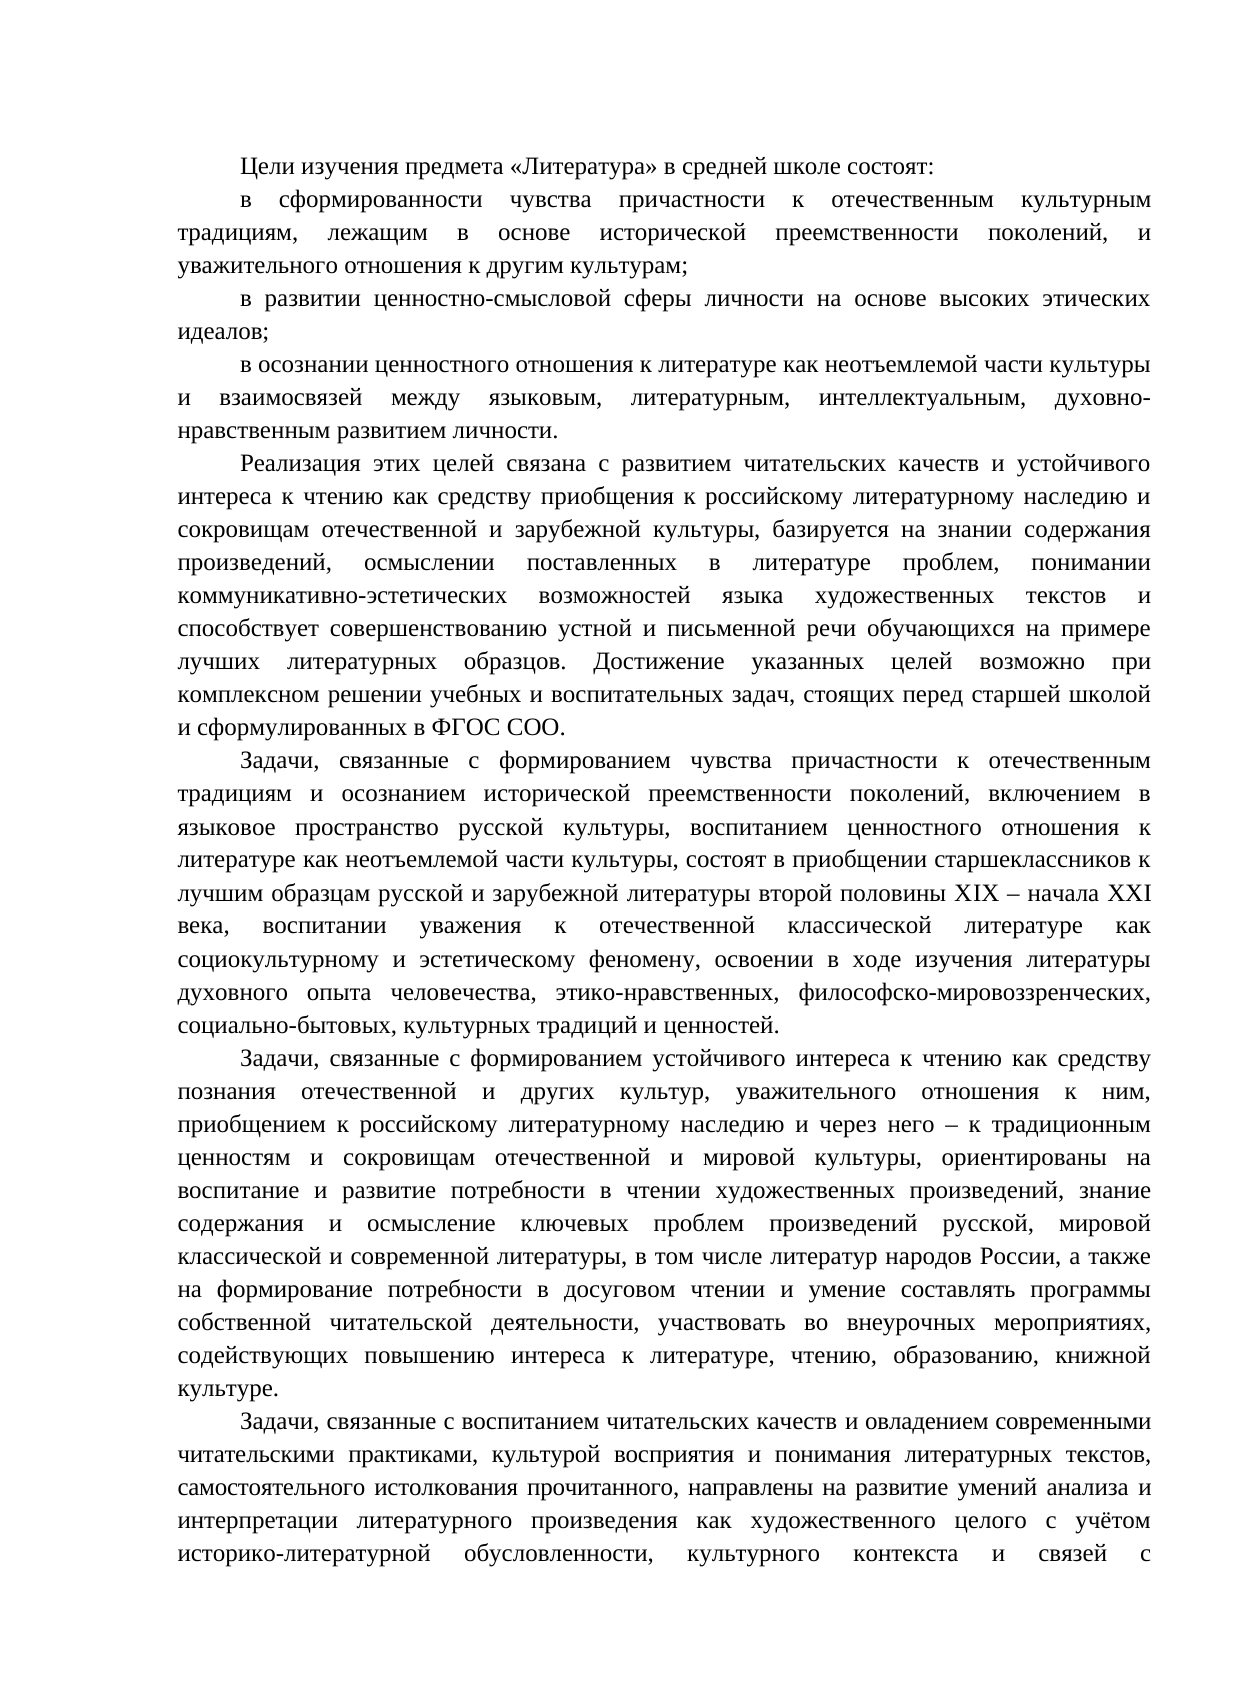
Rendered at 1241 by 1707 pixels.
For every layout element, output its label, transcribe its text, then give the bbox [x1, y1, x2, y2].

text в осознании ценностного отношения к литературе как неотъемлемой части культуры и взаимосвязей между языковым, литературным, интеллектуальным, духовно-нравственным развитием личности. [177, 349, 1152, 444]
text Реализация этих целей связана с развитием читательских качеств и устойчивого интереса к чтению как средству приобщения к российскому литературному наследию и сокровищам отечественной и зарубежной культуры, базируется на знании содержания произведений, осмыслении поставленных в литературе проблем, понимании коммуникативно-эстетических возможностей языка художественных текстов и способствует совершенствованию устной и письменной речи обучающихся на примере лучших литературных образцов. Достижение указанных целей возможно при комплексном решении учебных и воспитательных задач, стоящих перед старшей школой и сформулированных в ФГОС СОО. [177, 448, 1152, 741]
text в развитии ценностно-смысловой сферы личности на основе высоких этических идеалов; [177, 283, 1152, 345]
text в сформированности чувства причастности к отечественным культурным традициям, лежащим в основе исторической преемственности поколений, и уважительного отношения к другим культурам; [177, 184, 1152, 279]
text Задачи, связанные с формированием чувства причастности к отечественным традициям и осознанием исторической преемственности поколений, включением в языковое пространство русской культуры, воспитанием ценностного отношения к литературе как неотъемлемой части культуры, состоят в приобщении старшеклассников к лучшим образцам русской и зарубежной литературы второй половины ХIХ – начала ХХI века, воспитании уважения к отечественной классической литературе как социокультурному и эстетическому феномену, освоении в ходе изучения литературы духовного опыта человечества, этико-нравственных, философско-мировоззренческих, социально-бытовых, культурных традиций и ценностей. [177, 746, 1152, 1038]
text Задачи, связанные с формированием устойчивого интереса к чтению как средству познания отечественной и других культур, уважительного отношения к ним, приобщением к российскому литературному наследию и через него – к традиционным ценностям и сокровищам отечественной и мировой культуры, ориентированы на воспитание и развитие потребности в чтении художественных произведений, знание содержания и осмысление ключевых проблем произведений русской, мировой классической и современной литературы, в том числе литератур народов России, а также на формирование потребности в досуговом чтении и умение составлять программы собственной читательской деятельности, участвовать во внеурочных мероприятиях, содействующих повышению интереса к литературе, чтению, образованию, книжной культуре. [177, 1043, 1152, 1402]
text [177, 1406, 1152, 1567]
text Цели изучения предмета «Литература» в средней школе состоят: [177, 151, 1152, 180]
